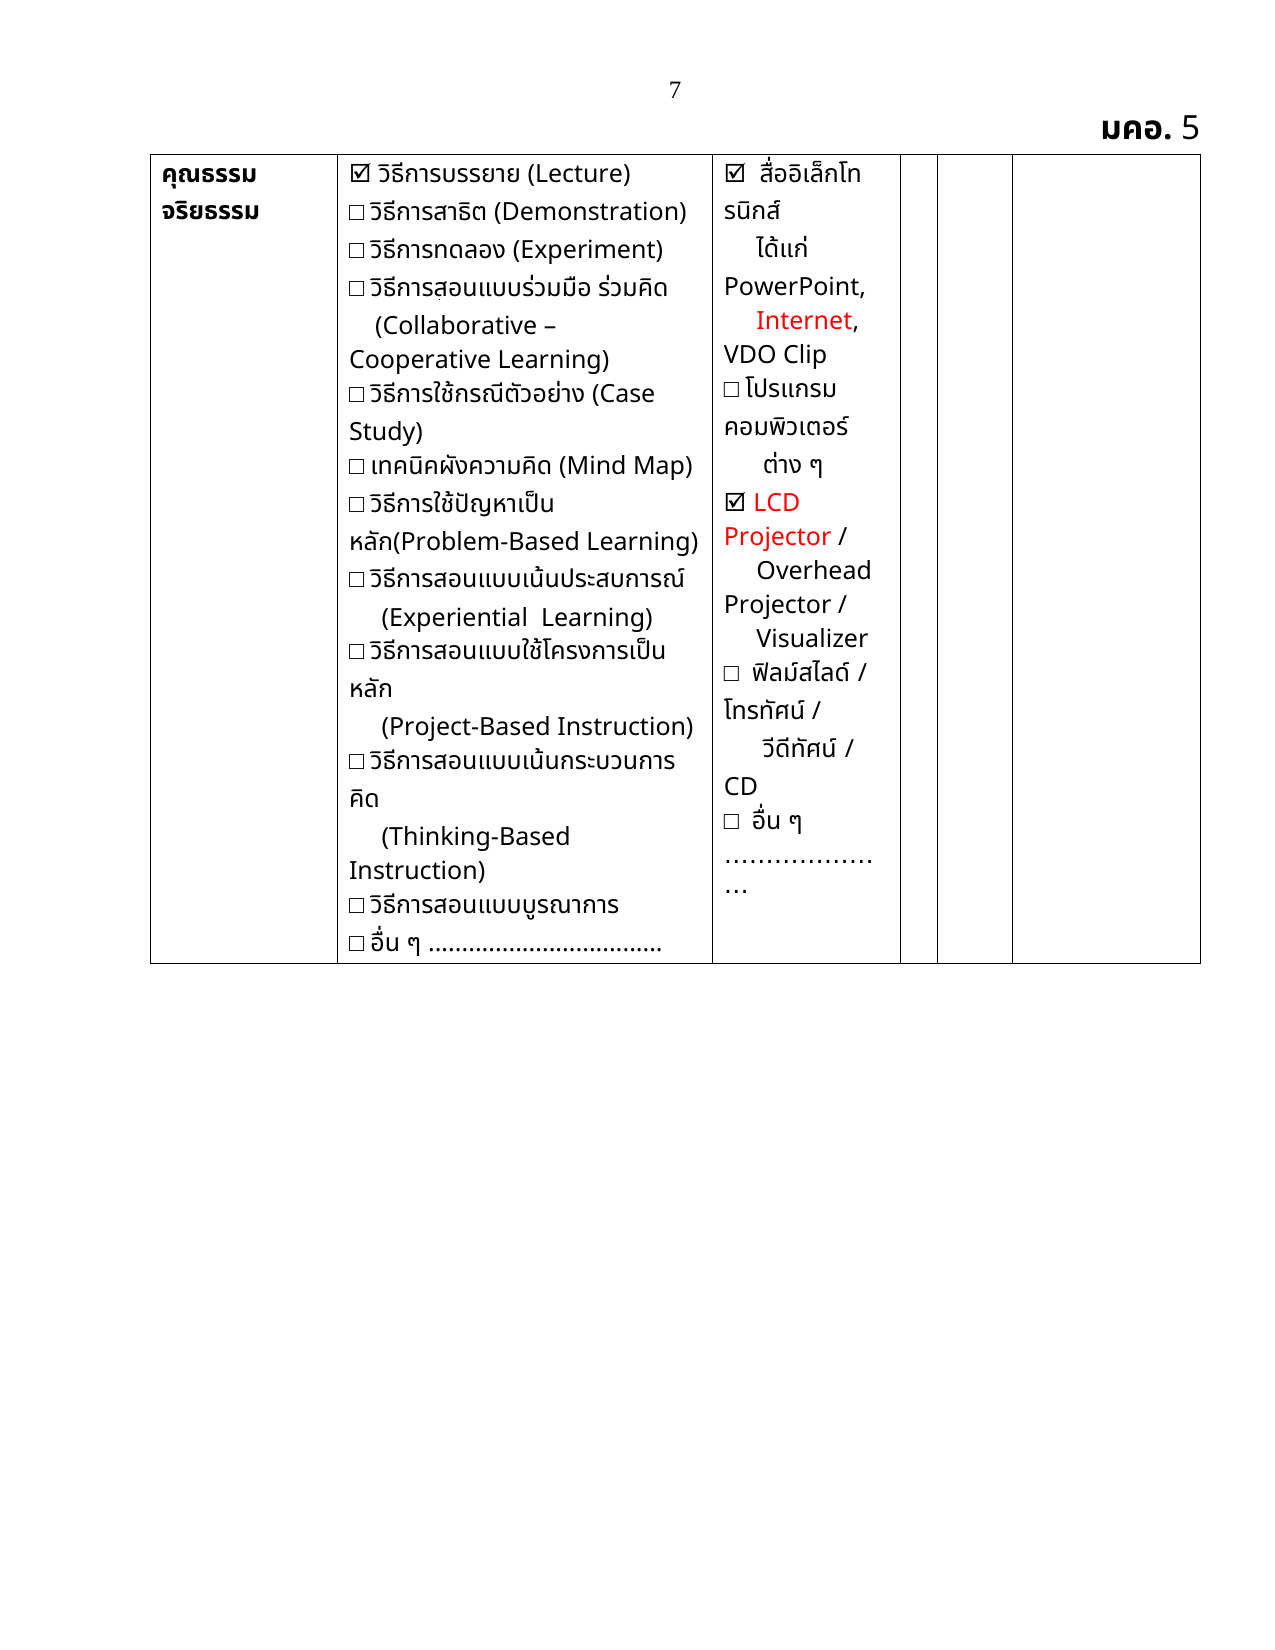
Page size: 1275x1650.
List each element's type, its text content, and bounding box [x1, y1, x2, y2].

table_cell สื่ออิเล็กโทรนิกส์ ได้แก่ PowerPoint, Internet, VDO Clip □ โปรแกรมคอมพิวเตอร์ ต่าง ๆ LCD Projector / Overhead Projector / Visualizer □ ฟิลม์สไลด์ / โทรทัศน์ / วีดีทัศน์ / CD □ อื่น ๆ ………………… [713, 155, 900, 962]
table_cell คุณธรรม จริยธรรม [151, 155, 337, 962]
table_cell [1013, 155, 1200, 962]
table_cell วิธีการบรรยาย (Lecture) □ วิธีการสาธิต (Demonstration) □ วิธีการทดลอง (Experiment) □ วิธีการสอนแบบร่วมมือ ร่วมคิด (Collaborative – Cooperative Learning) □ วิธีการใช้กรณีตัวอย่าง (Case Study) □ เทคนิคผังความคิด (Mind Map) □ วิธีการใช้ปัญหาเป็นหลัก(Problem-Based Learning) □ วิธีการสอนแบบเน้นประสบการณ์ (Experiential Learning) □ วิธีการสอนแบบใช้โครงการเป็นหลัก (Project-Based Instruction) □ วิธีการสอนแบบเน้นกระบวนการคิด (Thinking-Based Instruction) □ วิธีการสอนแบบบูรณาการ □ อื่น ๆ ................................... [338, 155, 712, 962]
table_cell [938, 155, 1012, 962]
table_cell [901, 155, 937, 962]
